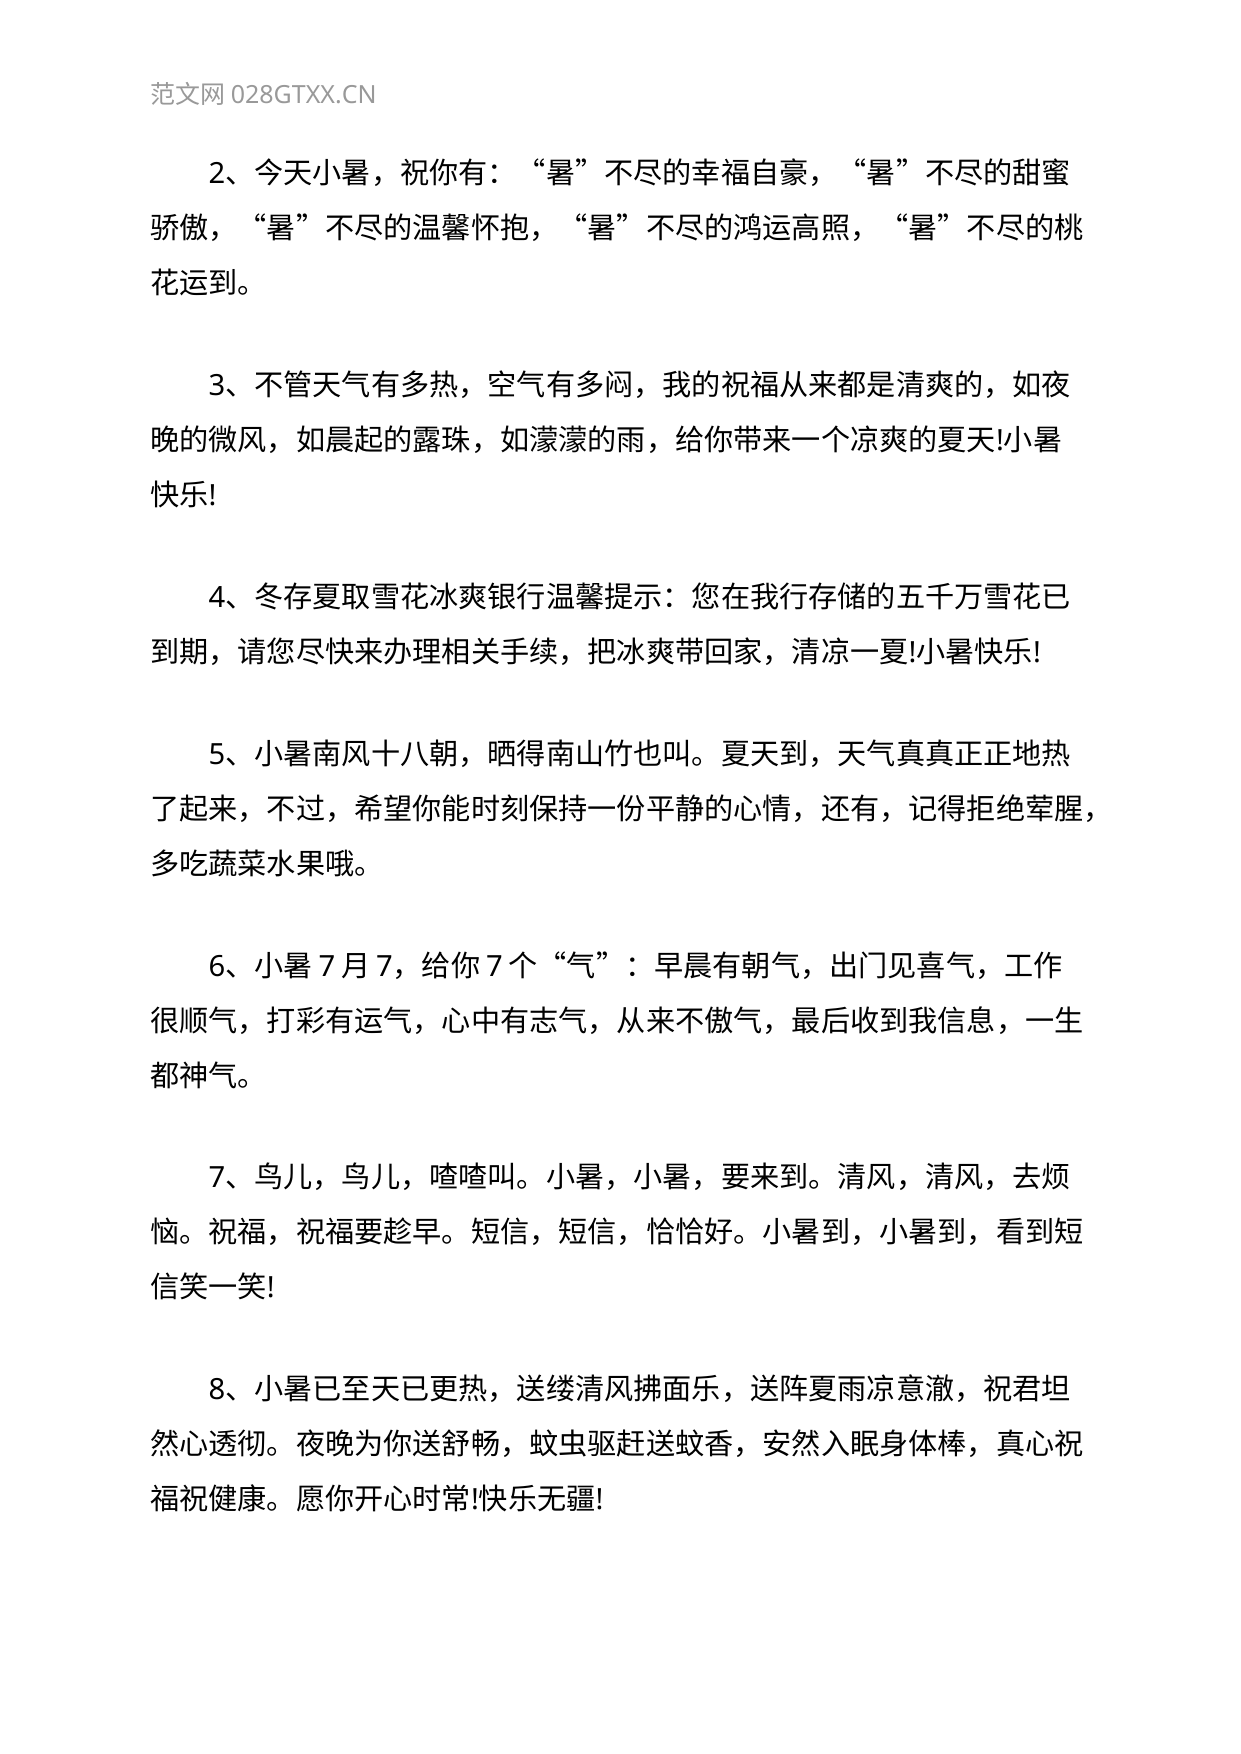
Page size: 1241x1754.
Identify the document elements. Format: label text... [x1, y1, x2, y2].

text 8、小暑已至天已更热，送缕清风拂面乐，送阵夏雨凉意澈，祝君坦然心透彻。夜晚为你送舒畅，蚊虫驱赶送蚊香，安然入眠身体棒，真心祝福祝健康。愿你开心时常!快乐无疆! [150, 1366, 1090, 1518]
text 5、小暑南风十八朝，晒得南山竹也叫。夏天到，天气真真正正地热了起来，不过，希望你能时刻保持一份平静的心情，还有，记得拒绝荤腥，多吃蔬菜水果哦。 [150, 731, 1090, 883]
text 4、冬存夏取雪花冰爽银行温馨提示：您在我行存储的五千万雪花已到期，请您尽快来办理相关手续，把冰爽带回家，清凉一夏!小暑快乐! [150, 574, 1090, 671]
text 6、小暑7月7，给你7个“气”：早晨有朝气，出门见喜气，工作很顺气，打彩有运气，心中有志气，从来不傲气，最后收到我信息，一生都神气。 [150, 942, 1090, 1094]
text 3、不管天气有多热，空气有多闷，我的祝福从来都是清爽的，如夜晚的微风，如晨起的露珠，如濛濛的雨，给你带来一个凉爽的夏天!小暑快乐! [150, 362, 1090, 514]
text 7、鸟儿，鸟儿，喳喳叫。小暑，小暑，要来到。清风，清风，去烦恼。祝福，祝福要趁早。短信，短信，恰恰好。小暑到，小暑到，看到短信笑一笑! [150, 1154, 1090, 1306]
text 2、今天小暑，祝你有：“暑”不尽的幸福自豪，“暑”不尽的甜蜜骄傲，“暑”不尽的温馨怀抱，“暑”不尽的鸿运高照，“暑”不尽的桃花运到。 [150, 150, 1090, 302]
